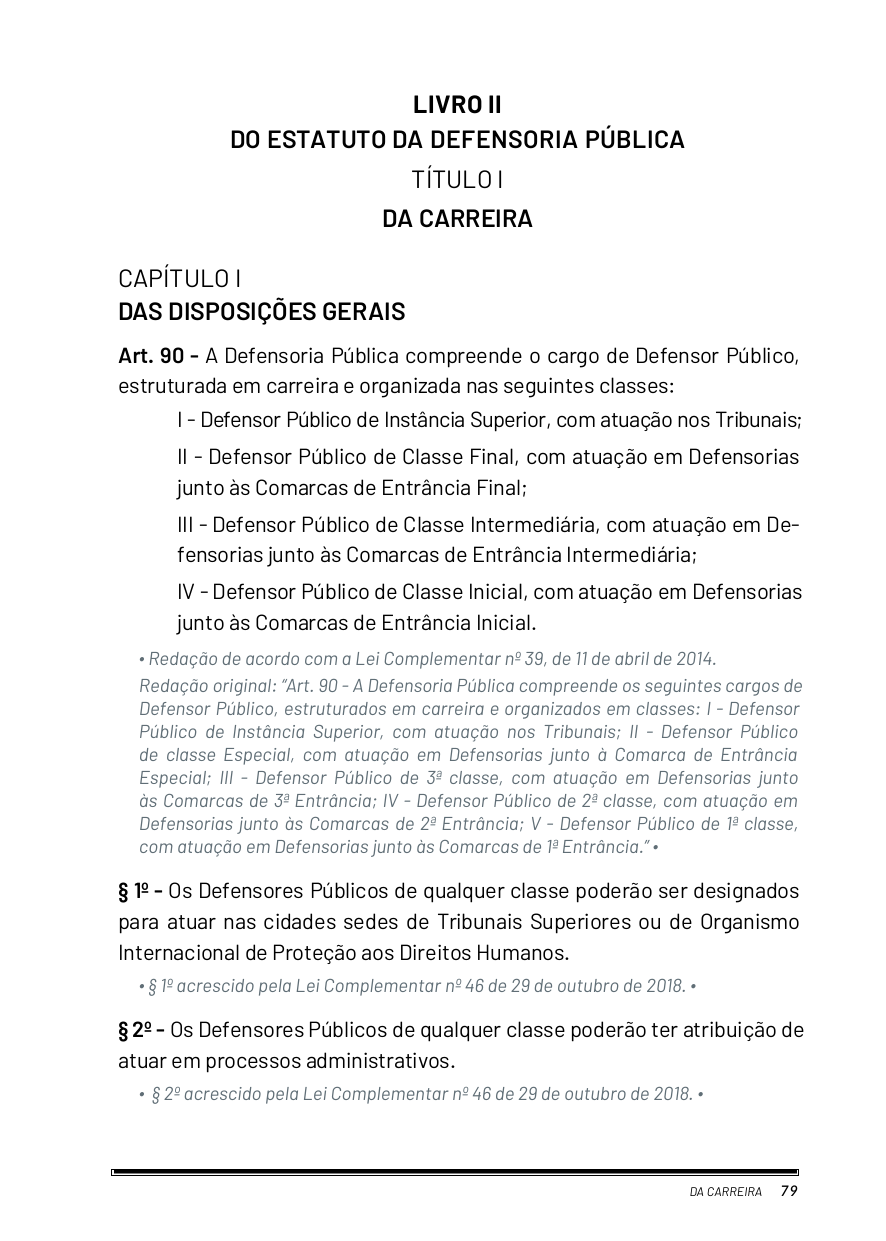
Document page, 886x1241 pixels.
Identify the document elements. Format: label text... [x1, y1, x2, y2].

text para atuar nas cidades sedes de Tribunais Superiores ou de Organismo [118, 908, 822, 935]
text art. 90 - A Defensoria Pública compreende o cargo de Defensor Público, [118, 342, 822, 368]
text LIVRO II [413, 88, 711, 120]
text atuar em processos administrativos. [118, 1047, 480, 1074]
text § [118, 1016, 132, 1043]
text DA CARREIRA 79 [689, 1182, 816, 1199]
text § 1º acrescido pela Lei Complementar nº 46 de 29 de outubro de 2018. ∙ [148, 973, 720, 997]
text ∙ [139, 1082, 152, 1105]
text Público de Instância Superior, com atuação nos Tribunais; II - Defensor Público [139, 720, 822, 743]
text Da carreira [382, 202, 558, 233]
text estruturada em carreira e organizada nas seguintes classes: [118, 372, 822, 399]
text Redação original: “Art. 90 - A Defensoria Pública compreende os seguintes cargos de [139, 674, 822, 697]
text CAPÍTULO I [118, 262, 430, 293]
text III - Defensor Público de Classe Intermediária, com atuação em De- [177, 511, 822, 537]
text I - Defensor Público de Instância Superior, com atuação nos Tribunais; [177, 406, 817, 433]
text 1º - Os Defensores Públicos de qualquer classe poderão ser designados [134, 877, 822, 904]
text às Comarcas de 3ª Entrância; IV - Defensor Público de 2ª classe, com atuação em [139, 789, 822, 812]
text Do esTaTUTo Da Defensoria Pública [230, 124, 711, 155]
text com atuação em Defensorias junto às Comarcas de 1ª Entrância.” ∙ [139, 835, 822, 858]
text Redação de acordo com a Lei Complementar nº 39, de 11 de abril de 2014. [148, 646, 742, 670]
text IV - Defensor Público de Classe Inicial, com atuação em Defensorias [177, 578, 822, 605]
text 2º - Os Defensores Públicos de qualquer classe poderão ter atribuição de [132, 1016, 822, 1043]
text Especial; III - Defensor Público de 3ª classe, com atuação em Defensorias junto [139, 766, 822, 789]
text Das DisPosiÇÕes Gerais [118, 296, 430, 327]
text Defensorias junto às Comarcas de 2ª Entrância; V - Defensor Público de 1ª classe, [139, 812, 822, 835]
text junto às Comarcas de Entrância Final; [177, 474, 822, 501]
text fensorias junto às Comarcas de Entrância Intermediária; [177, 541, 822, 568]
text II - Defensor Público de Classe Final, com atuação em Defensorias [177, 443, 822, 470]
text TÍTULO I [412, 163, 711, 194]
picture [112, 1170, 798, 1175]
text Defensor Público, estruturados em carreira e organizados em classes: I - Defensor [139, 697, 822, 720]
text § [118, 877, 134, 904]
text junto às Comarcas de Entrância Inicial. [177, 609, 822, 636]
text de classe Especial, com atuação em Defensorias junto à Comarca de Entrância [139, 743, 822, 766]
text Internacional de Proteção aos Direitos Humanos. [118, 939, 822, 966]
text § 2º acrescido pela Lei Complementar nº 46 de 29 de outubro de 2018. ∙ [152, 1082, 727, 1105]
